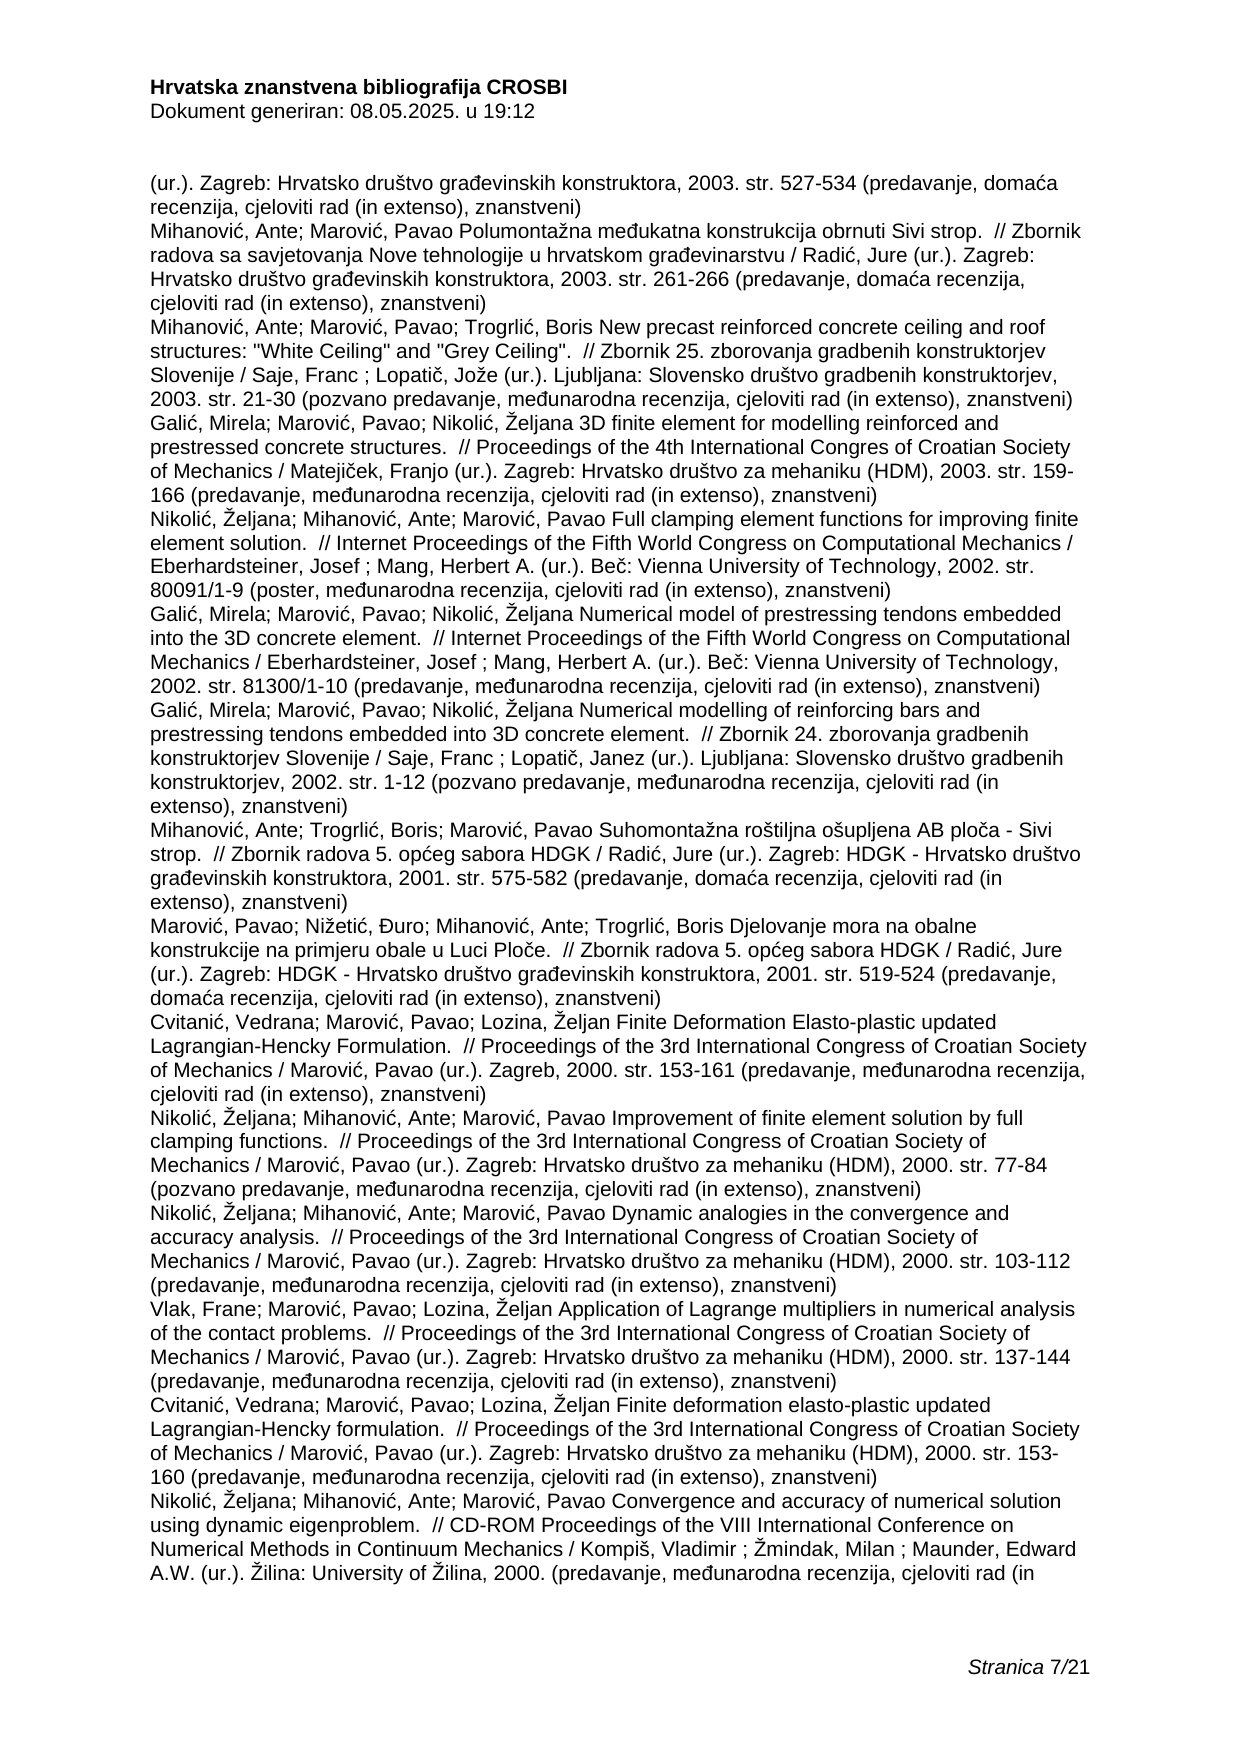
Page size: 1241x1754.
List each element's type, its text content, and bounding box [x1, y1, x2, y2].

text Galić, Mirela; Marović, Pavao; Nikolić, Željana [150, 698, 1090, 818]
text Mihanović, Ante; Marović, Pavao [150, 219, 1090, 315]
text Mihanović, Ante; Marović, Pavao; Trogrlić, Boris [150, 315, 1090, 411]
text Galić, Mirela; Marović, Pavao; Nikolić, Željana [150, 602, 1090, 698]
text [150, 1489, 1090, 1584]
text Galić, Mirela; Marović, Pavao; Nikolić, Željana [150, 411, 1090, 506]
text Cvitanić, Vedrana; Marović, Pavao; Lozina, Željan [150, 1393, 1090, 1489]
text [150, 1297, 1090, 1393]
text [150, 1201, 1090, 1297]
text Marović, Pavao; Nižetić, Đuro; Mihanović, Ante; Trogrlić, Boris [150, 914, 1090, 1009]
text Mihanović, Ante; Trogrlić, Boris; Marović, Pavao [150, 818, 1090, 914]
text Cvitanić, Vedrana; Marović, Pavao; Lozina, Željan [150, 1009, 1090, 1105]
text Nikolić, Željana; Mihanović, Ante; Marović, Pavao [150, 1105, 1090, 1201]
text Nikolić, Željana; Mihanović, Ante; Marović, Pavao [150, 506, 1090, 602]
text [150, 171, 1090, 219]
